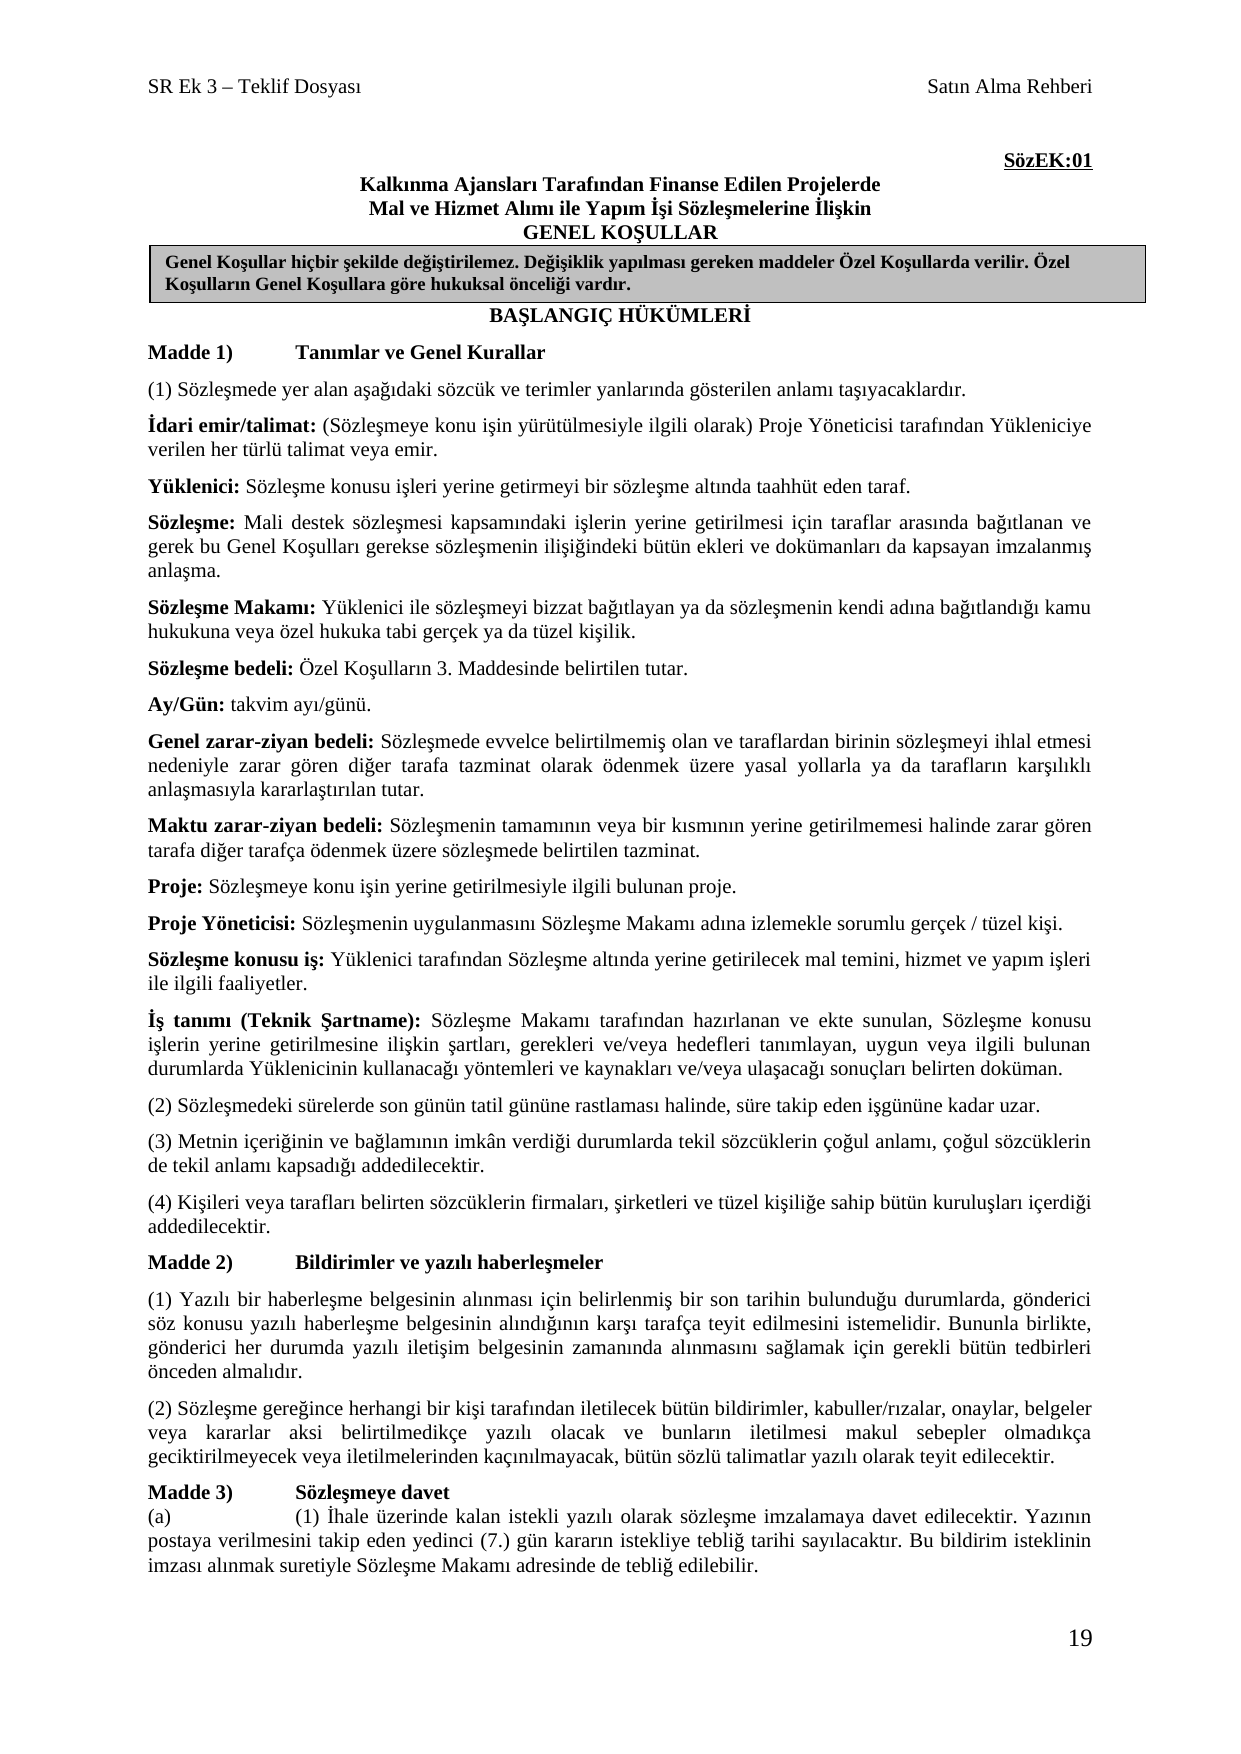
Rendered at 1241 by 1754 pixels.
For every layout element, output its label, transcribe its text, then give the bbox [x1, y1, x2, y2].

text Proje: Sözleşmeye konu işin yerine getirilmesiyle ilgili bulunan proje. [148, 874, 1093, 898]
text (4) Kişileri veya tarafları belirten sözcüklerin firmaları, şirketleri ve tüzel kişiliğe sahip bütün kuruluşları içerdiği addedilecektir. [148, 1190, 1093, 1238]
text Sözleşme konusu iş: Yüklenici tarafından Sözleşme altında yerine getirilecek mal temini, hizmet ve yapım işleri ile ilgili faaliyetler. [148, 947, 1093, 995]
text İdari emir/talimat: (Sözleşmeye konu işin yürütülmesiyle ilgili olarak) Proje Yöneticisi tarafından Yükleniciye verilen her türlü talimat veya emir. [148, 413, 1093, 461]
text (1) Sözleşmede yer alan aşağıdaki sözcük ve terimler yanlarında gösterilen anlamı taşıyacaklardır. [148, 377, 1093, 401]
text İş tanımı (Teknik Şartname): Sözleşme Makamı tarafından hazırlanan ve ekte sunulan, Sözleşme konusu işlerin yerine getirilmesine ilişkin şartları, gerekleri ve/veya hedefleri tanımlayan, uygun veya ilgili bulunan durumlarda Yüklenicinin kullanacağı yöntemleri ve kaynakları ve/veya ulaşacağı sonuçları belirten doküman. [148, 1008, 1093, 1080]
text Sözleşme bedeli: Özel Koşulların 3. Maddesinde belirtilen tutar. [148, 656, 1093, 680]
text Maktu zarar-ziyan bedeli: Sözleşmenin tamamının veya bir kısmının yerine getirilmemesi halinde zarar gören tarafa diğer tarafça ödenmek üzere sözleşmede belirtilen tazminat. [148, 813, 1093, 862]
text Sözleşme: Mali destek sözleşmesi kapsamındaki işlerin yerine getirilmesi için taraflar arasında bağıtlanan ve gerek bu Genel Koşulları gerekse sözleşmenin ilişiğindeki bütün ekleri ve dokümanları da kapsayan imzalanmış anlaşma. [148, 510, 1093, 582]
list Sözleşmeye davet [148, 1480, 1093, 1504]
text Ay/Gün: takvim ayı/günü. [148, 692, 1093, 716]
text (1) İhale üzerinde kalan istekli yazılı olarak sözleşme imzalamaya davet edilecektir. Yazının postaya verilmesini takip eden yedinci (7.) gün kararın istekliye tebliğ tarihi sayılacaktır. Bu bildirim isteklinin imzası alınmak suretiyle Sözleşme Makamı adresinde de tebliğ edilebilir. [148, 1504, 1093, 1577]
text Kalkınma Ajansları Tarafından Finanse Edilen Projelerde [148, 172, 1093, 196]
text (1) Yazılı bir haberleşme belgesinin alınması için belirlenmiş bir son tarihin bulunduğu durumlarda, gönderici söz konusu yazılı haberleşme belgesinin alındığının karşı tarafça teyit edilmesini istemelidir. Bununla birlikte, gönderici her durumda yazılı iletişim belgesinin zamanında alınmasını sağlamak için gerekli bütün tedbirleri önceden almalıdır. [148, 1287, 1093, 1383]
text (3) Metnin içeriğinin ve bağlamının imkân verdiği durumlarda tekil sözcüklerin çoğul anlamı, çoğul sözcüklerin de tekil anlamı kapsadığı addedilecektir. [148, 1129, 1093, 1177]
list Bildirimler ve yazılı haberleşmeler [148, 1250, 1093, 1274]
text (2) Sözleşmedeki sürelerde son günün tatil gününe rastlaması halinde, süre takip eden işgününe kadar uzar. [148, 1092, 1093, 1117]
text Proje Yöneticisi: Sözleşmenin uygulanmasını Sözleşme Makamı adına izlemekle sorumlu gerçek / tüzel kişi. [148, 911, 1093, 935]
text (2) Sözleşme gereğince herhangi bir kişi tarafından iletilecek bütün bildirimler, kabuller/rızalar, onaylar, belgeler veya kararlar aksi belirtilmedikçe yazılı olacak ve bunların iletilmesi makul sebepler olmadıkça geciktirilmeyecek veya iletilmelerinden kaçınılmayacak, bütün sözlü talimatlar yazılı olarak teyit edilecektir. [148, 1396, 1093, 1468]
text Yüklenici: Sözleşme konusu işleri yerine getirmeyi bir sözleşme altında taahhüt eden taraf. [148, 474, 1093, 498]
text Genel zarar-ziyan bedeli: Sözleşmede evvelce belirtilmemiş olan ve taraflardan birinin sözleşmeyi ihlal etmesi nedeniyle zarar gören diğer tarafa tazminat olarak ödenmek üzere yasal yollarla ya da tarafların karşılıklı anlaşmasıyla kararlaştırılan tutar. [148, 729, 1093, 801]
text Mal ve Hizmet Alımı ile Yapım İşi Sözleşmelerine İlişkin [148, 196, 1093, 220]
text GENEL KOŞULLAR [148, 220, 1093, 244]
list Tanımlar ve Genel Kurallar [148, 340, 1093, 364]
text SözEK:01 [148, 148, 1093, 172]
text Sözleşme Makamı: Yüklenici ile sözleşmeyi bizzat bağıtlayan ya da sözleşmenin kendi adına bağıtlandığı kamu hukukuna veya özel hukuka tabi gerçek ya da tüzel kişilik. [148, 595, 1093, 643]
text BAŞLANGIÇ HÜKÜMLERİ [148, 303, 1093, 327]
